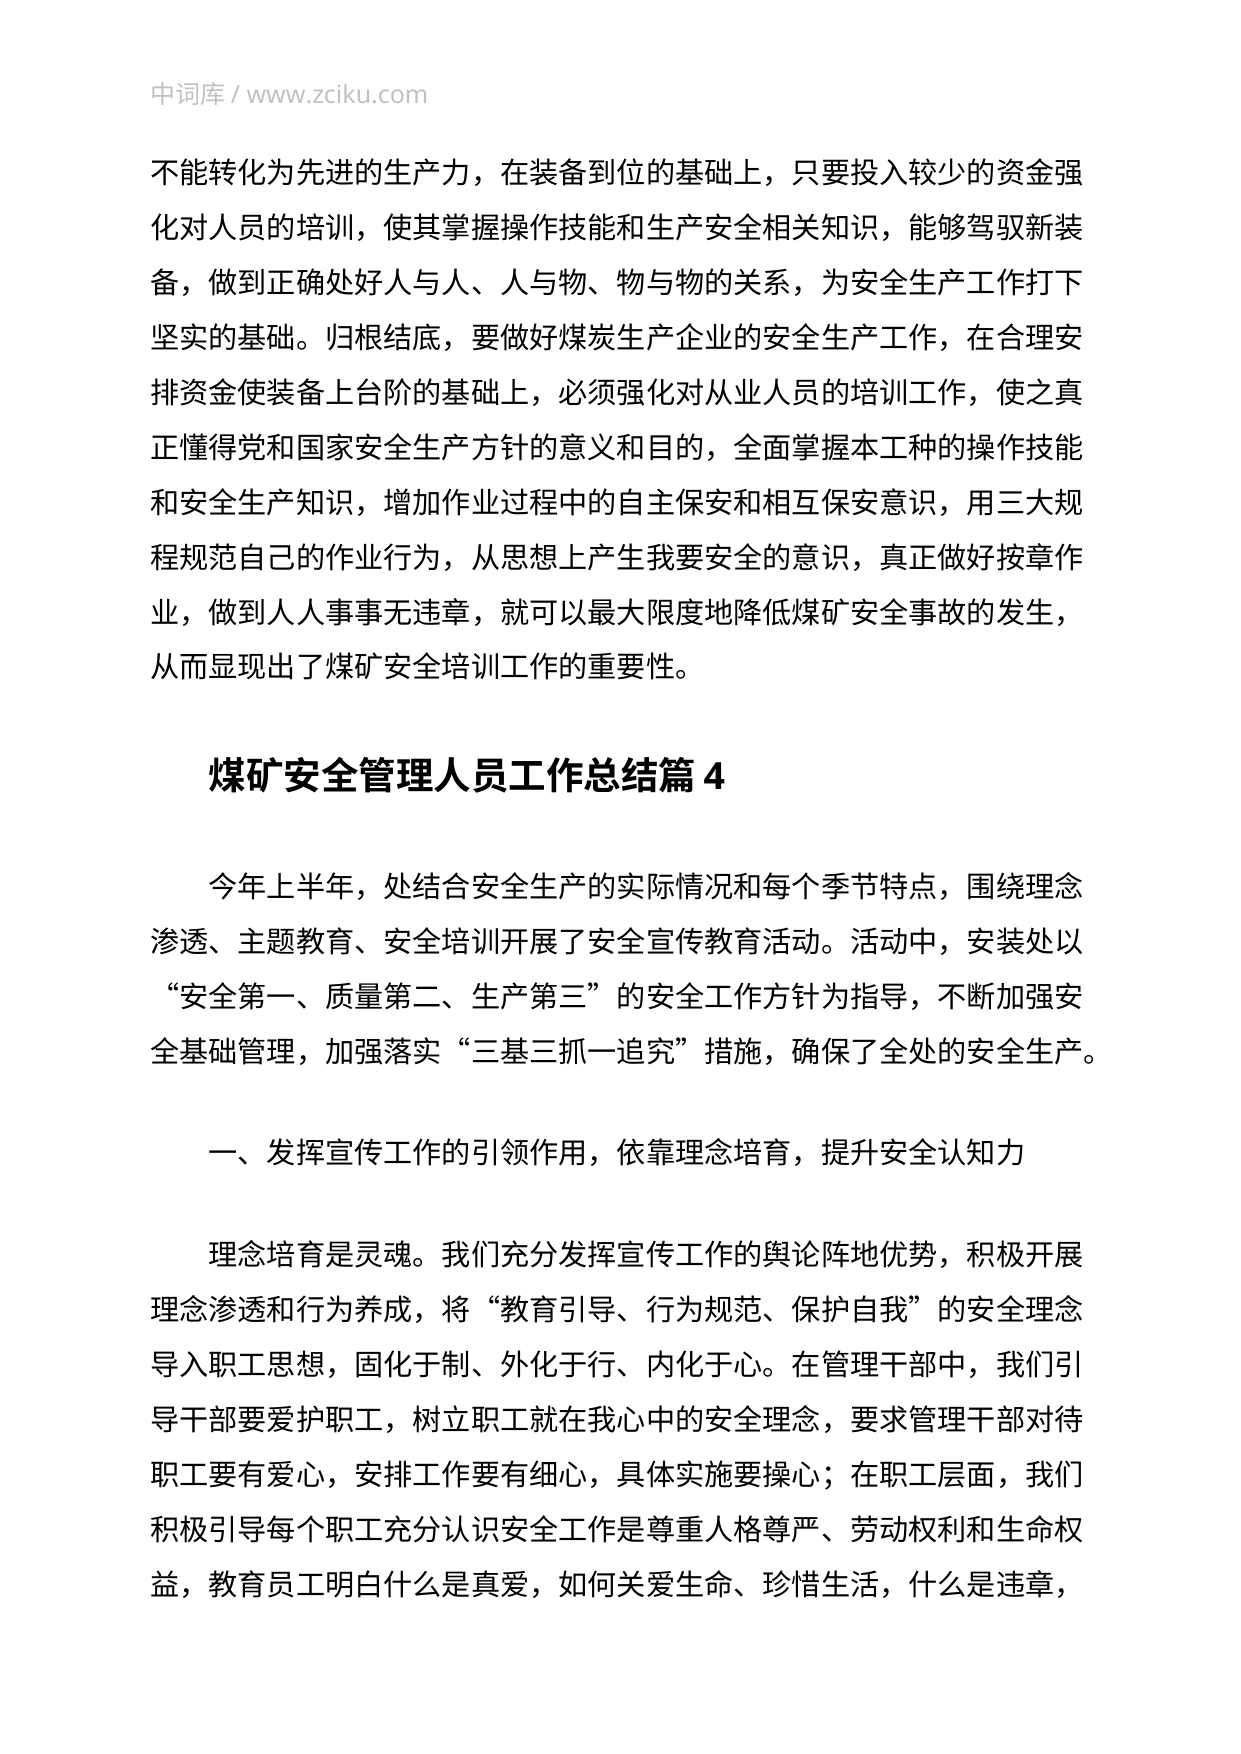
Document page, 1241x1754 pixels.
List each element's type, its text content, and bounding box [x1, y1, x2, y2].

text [150, 150, 1090, 686]
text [150, 1232, 1090, 1603]
text 今年上半年，处结合安全生产的实际情况和每个季节特点，围绕理念渗透、主题教育、安全培训开展了安全宣传教育活动。活动中，安装处以“安全第一、质量第二、生产第三”的安全工作方针为指导，不断加强安全基础管理，加强落实“三基三抓一追究”措施，确保了全处的安全生产。 [150, 863, 1090, 1070]
text 煤矿安全管理人员工作总结篇4 [150, 746, 1090, 800]
text 一、发挥宣传工作的引领作用，依靠理念培育，提升安全认知力 [150, 1130, 1090, 1172]
